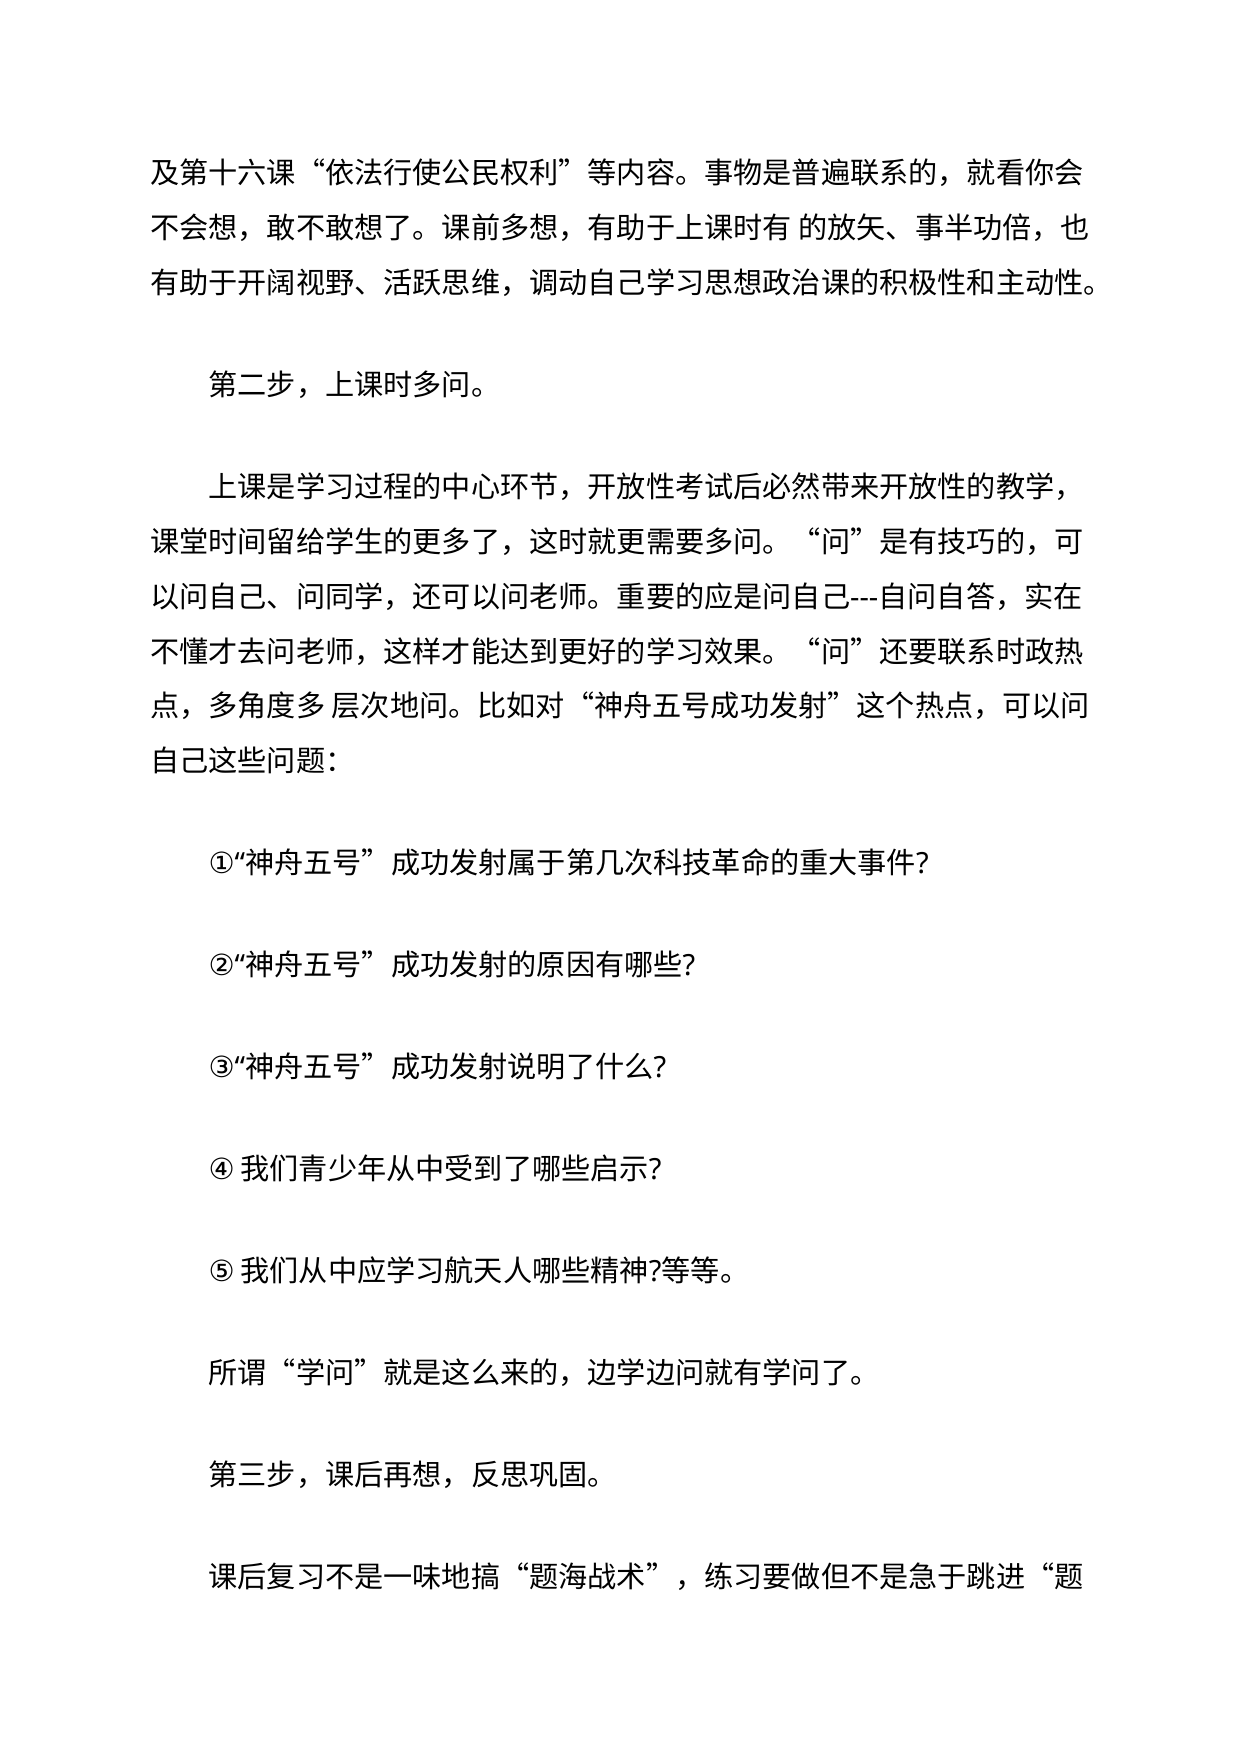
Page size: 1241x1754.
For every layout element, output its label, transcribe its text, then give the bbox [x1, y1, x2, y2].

text 上课是学习过程的中心环节，开放性考试后必然带来开放性的教学，课堂时间留给学生的更多了，这时就更需要多问。“问”是有技巧的，可 以问自己、问同学，还可以问老师。重要的应是问自己---自问自答，实在不懂才去问老师，这样才能达到更好的学习效果。“问”还要联系时政热点，多角度多 层次地问。比如对“神舟五号成功发射”这个热点，可以问自己这些问题： [150, 463, 1090, 780]
text 第三步，课后再想，反思巩固。 [150, 1451, 1090, 1494]
text 第二步，上课时多问。 [150, 362, 1090, 404]
text ③“神舟五号”成功发射说明了什么? [150, 1044, 1090, 1086]
text ②“神舟五号”成功发射的原因有哪些? [150, 942, 1090, 984]
text 所谓“学问”就是这么来的，边学边问就有学问了。 [150, 1349, 1090, 1392]
text ⑤我们从中应学习航天人哪些精神?等等。 [150, 1248, 1090, 1290]
text ①“神舟五号”成功发射属于第几次科技革命的重大事件? [150, 840, 1090, 882]
text ④我们青少年从中受到了哪些启示? [150, 1146, 1090, 1188]
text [150, 150, 1090, 302]
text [150, 1553, 1090, 1595]
